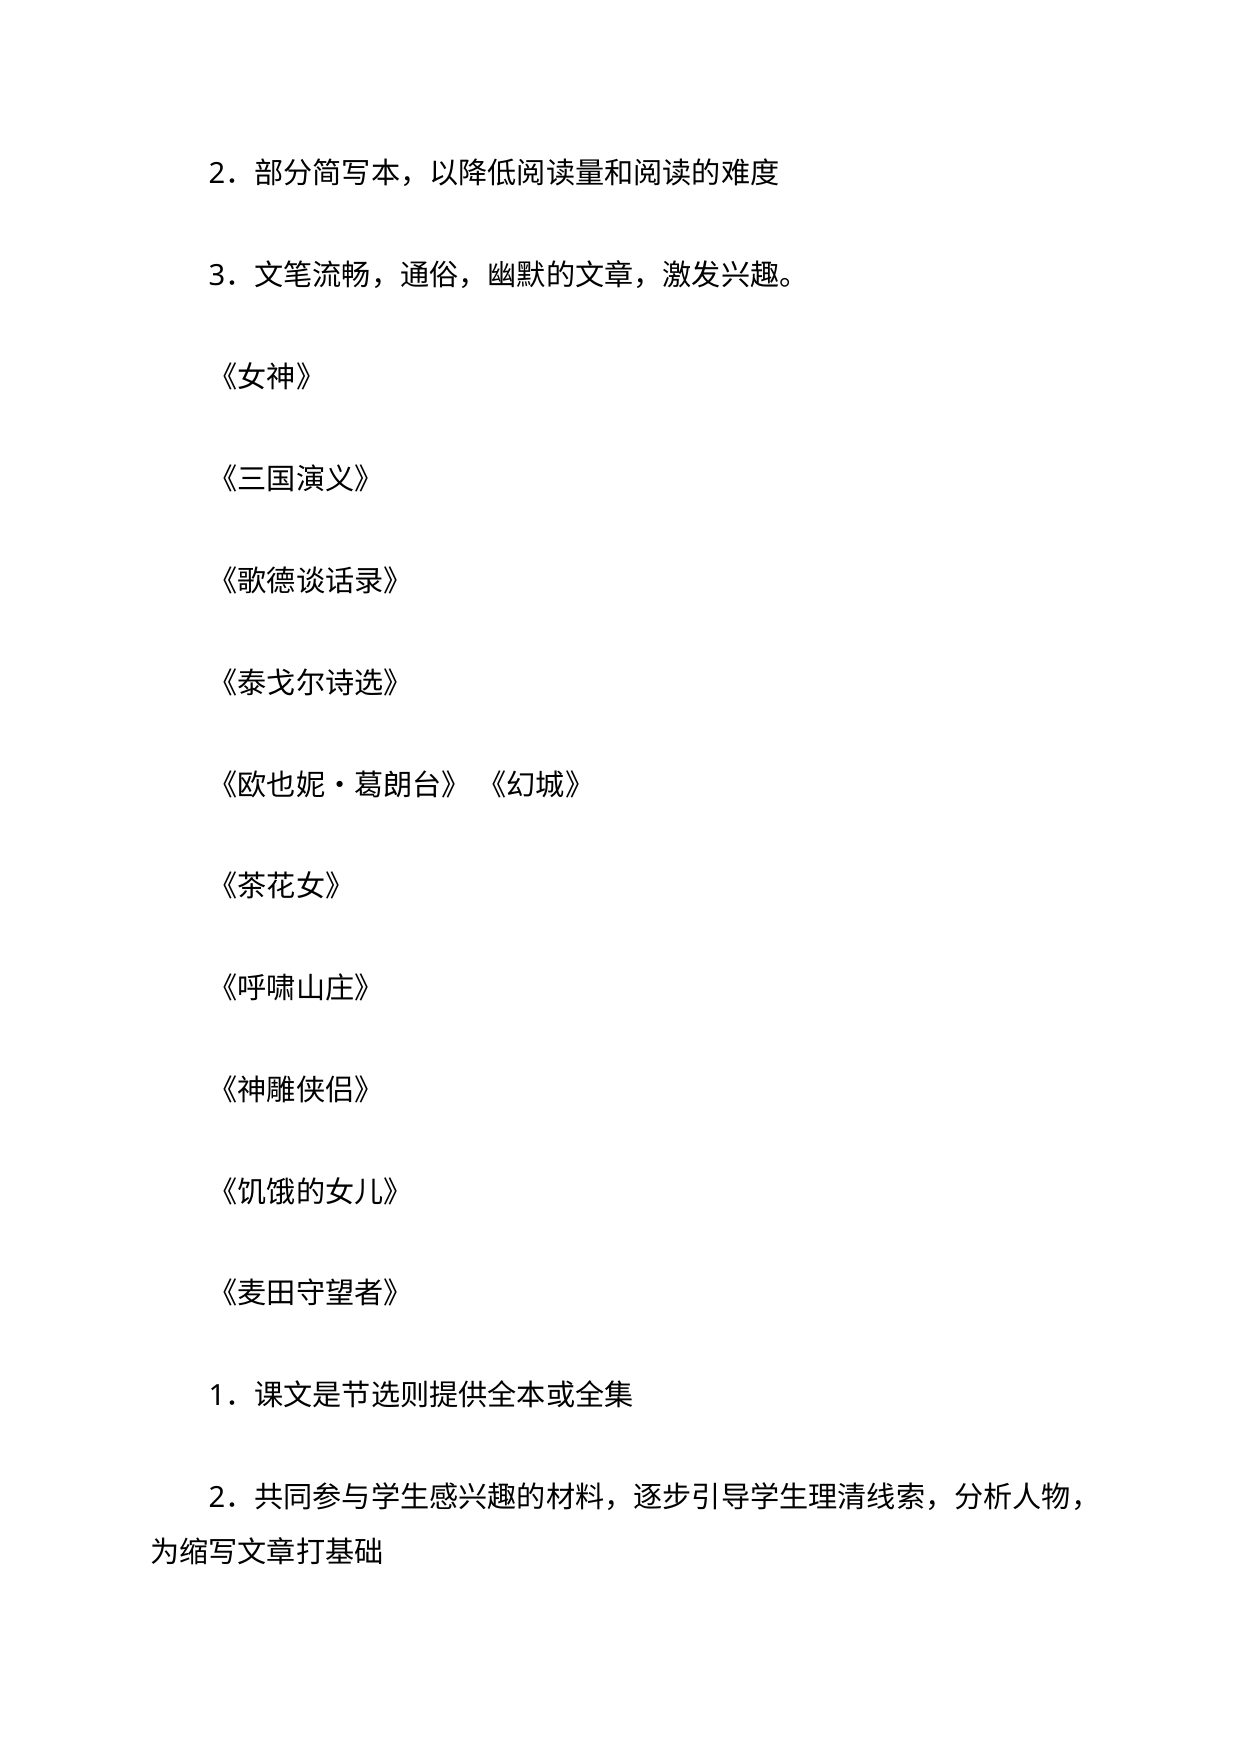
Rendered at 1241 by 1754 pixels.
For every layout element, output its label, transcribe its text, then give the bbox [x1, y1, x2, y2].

text 《歌德谈话录》 [150, 557, 1090, 600]
text 《饥饿的女儿》 [150, 1168, 1090, 1210]
text 《女神》 [150, 354, 1090, 396]
text 《三国演义》 [150, 456, 1090, 498]
text 《神雕侠侣》 [150, 1066, 1090, 1109]
text 《泰戈尔诗选》 [150, 659, 1090, 702]
text 2．部分简写本，以降低阅读量和阅读的难度 [150, 150, 1090, 192]
text 3．文笔流畅，通俗，幽默的文章，激发兴趣。 [150, 252, 1090, 294]
text 《欧也妮•葛朗台》 《幻城》 [150, 761, 1090, 803]
text 《麦田守望者》 [150, 1270, 1090, 1312]
text 1．课文是节选则提供全本或全集 [150, 1372, 1090, 1414]
text 2．共同参与学生感兴趣的材料，逐步引导学生理清线索，分析人物，为缩写文章打基础 [150, 1474, 1090, 1571]
text 《茶花女》 [150, 863, 1090, 905]
text 《呼啸山庄》 [150, 964, 1090, 1007]
